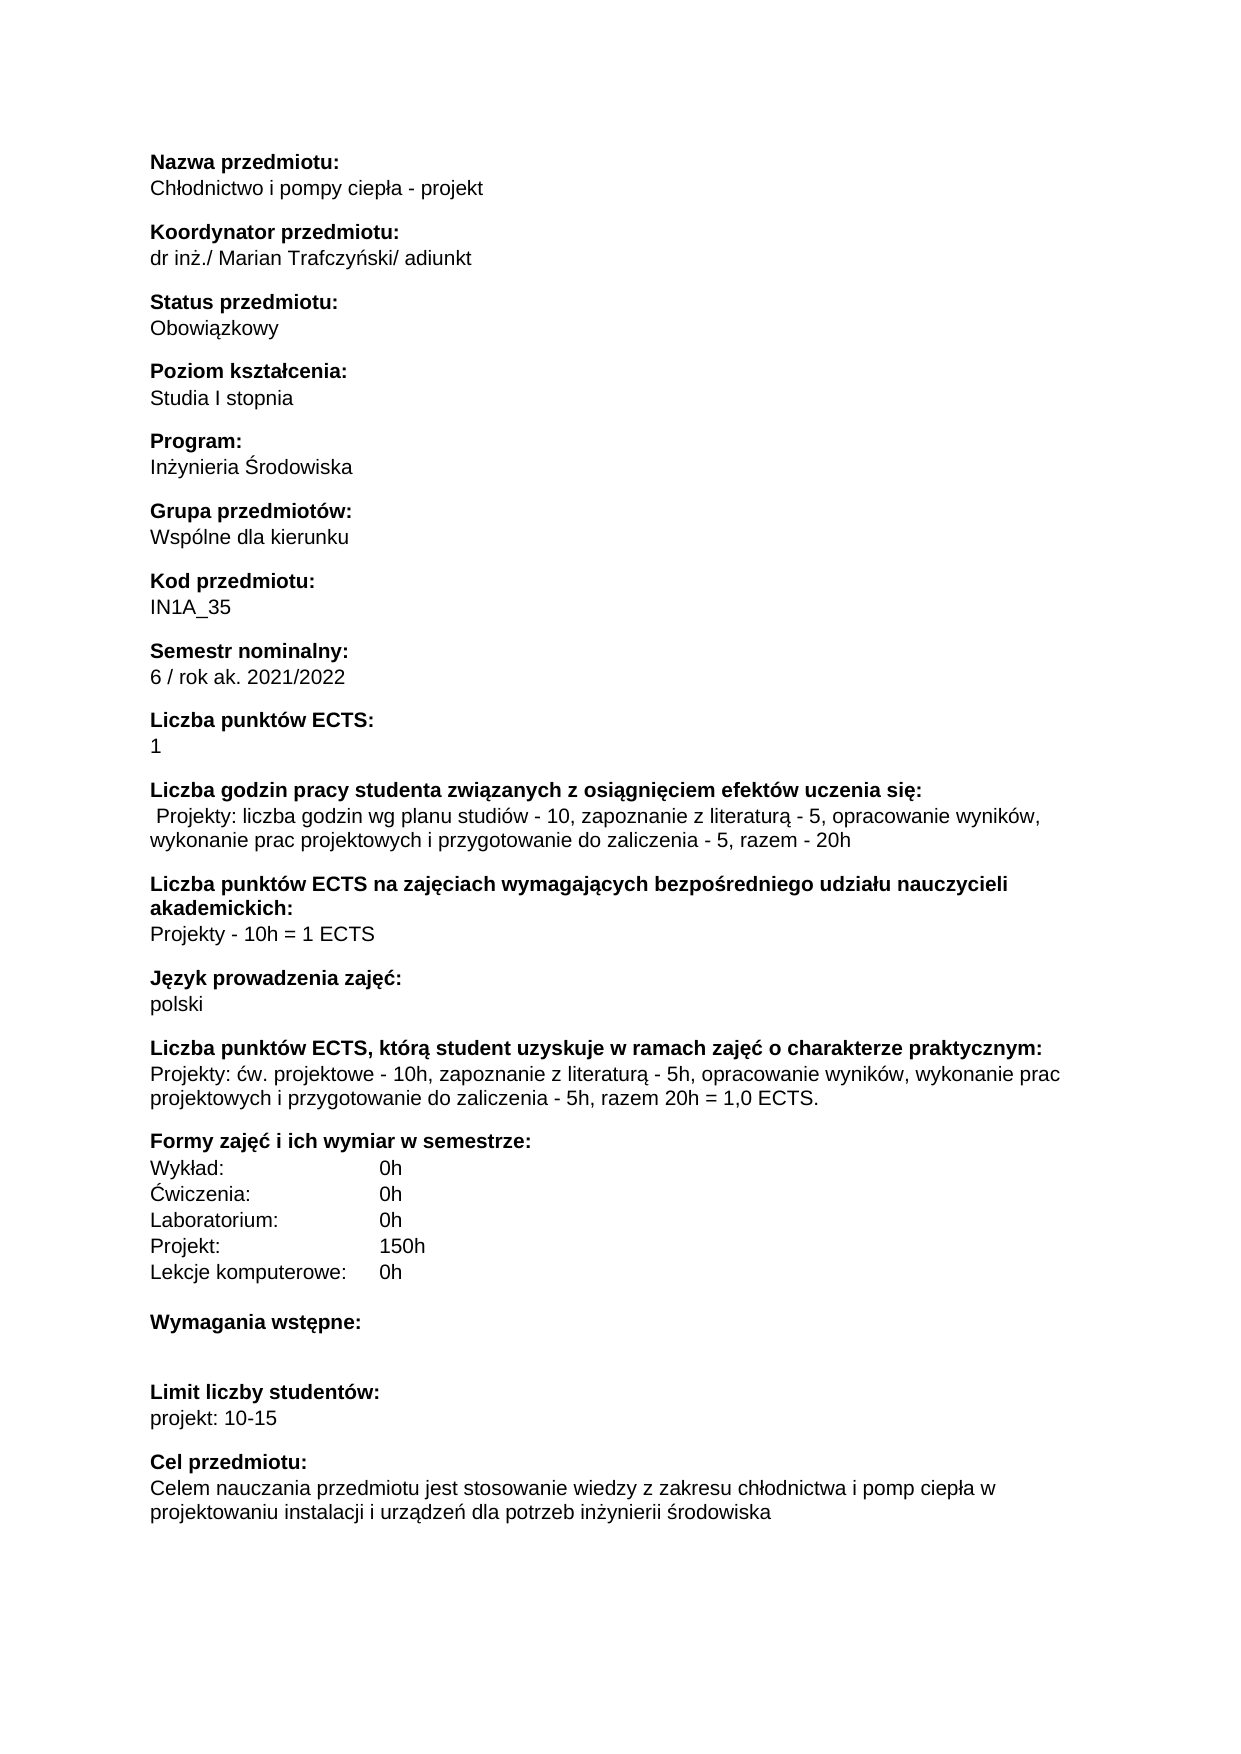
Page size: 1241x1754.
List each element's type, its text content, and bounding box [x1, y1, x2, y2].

table_cell Ćwiczenia: [140, 1182, 367, 1206]
text Nazwa przedmiotu: [150, 150, 1090, 174]
text Chłodnictwo i pompy ciepła - projekt [150, 176, 1090, 200]
text polski [150, 992, 1090, 1016]
text Wymagania wstępne: [150, 1310, 1090, 1334]
text Limit liczby studentów: [150, 1380, 1090, 1404]
text Projekty - 10h = 1 ECTS [150, 922, 1090, 946]
text Obowiązkowy [150, 316, 1090, 339]
table_cell 0h [369, 1206, 597, 1232]
text Wspólne dla kierunku [150, 525, 1090, 549]
text Formy zajęć i ich wymiar w semestrze: [150, 1129, 1090, 1153]
text 6 / rok ak. 2021/2022 [150, 664, 1090, 688]
text Liczba punktów ECTS, którą student uzyskuje w ramach zajęć o charakterze praktycznym: [150, 1035, 1090, 1059]
text Liczba punktów ECTS na zajęciach wymagających bezpośredniego udziału nauczycieli akademickich: [150, 872, 1090, 920]
table_header Wykład: [140, 1156, 367, 1180]
table_cell 0h [369, 1258, 597, 1284]
text Koordynator przedmiotu: [150, 220, 1090, 244]
table_cell 150h [369, 1232, 597, 1258]
text Program: [150, 429, 1090, 453]
text Status przedmiotu: [150, 289, 1090, 313]
text 1 [150, 734, 1090, 758]
text Projekty: liczba godzin wg planu studiów - 10, zapoznanie z literaturą - 5, opracowanie wyników, wykonanie prac projektowych i przygotowanie do zaliczenia - 5, razem - 20h [150, 804, 1090, 852]
text Kod przedmiotu: [150, 569, 1090, 593]
text Inżynieria Środowiska [150, 455, 1090, 479]
text Język prowadzenia zajęć: [150, 966, 1090, 989]
table_cell Projekt: [140, 1234, 367, 1258]
text Projekty: ćw. projektowe - 10h, zapoznanie z literaturą - 5h, opracowanie wyników, wykonanie prac projektowych i przygotowanie do zaliczenia - 5h, razem 20h = 1,0 ECTS. [150, 1061, 1090, 1109]
text Grupa przedmiotów: [150, 499, 1090, 523]
table_cell 0h [369, 1180, 597, 1206]
text Poziom kształcenia: [150, 359, 1090, 383]
text Celem nauczania przedmiotu jest stosowanie wiedzy z zakresu chłodnictwa i pomp ciepła w projektowaniu instalacji i urządzeń dla potrzeb inżynierii środowiska [150, 1476, 1090, 1523]
table_cell Lekcje komputerowe: [140, 1260, 367, 1284]
text Cel przedmiotu: [150, 1449, 1090, 1473]
text Studia I stopnia [150, 385, 1090, 409]
text Semestr nominalny: [150, 638, 1090, 662]
text Liczba godzin pracy studenta związanych z osiągnięciem efektów uczenia się: [150, 778, 1090, 802]
text Liczba punktów ECTS: [150, 708, 1090, 732]
table_cell Laboratorium: [140, 1208, 367, 1232]
text IN1A_35 [150, 595, 1090, 619]
text dr inż./ Marian Trafczyński/ adiunkt [150, 246, 1090, 270]
table_header 0h [369, 1156, 597, 1180]
text projekt: 10-15 [150, 1406, 1090, 1430]
